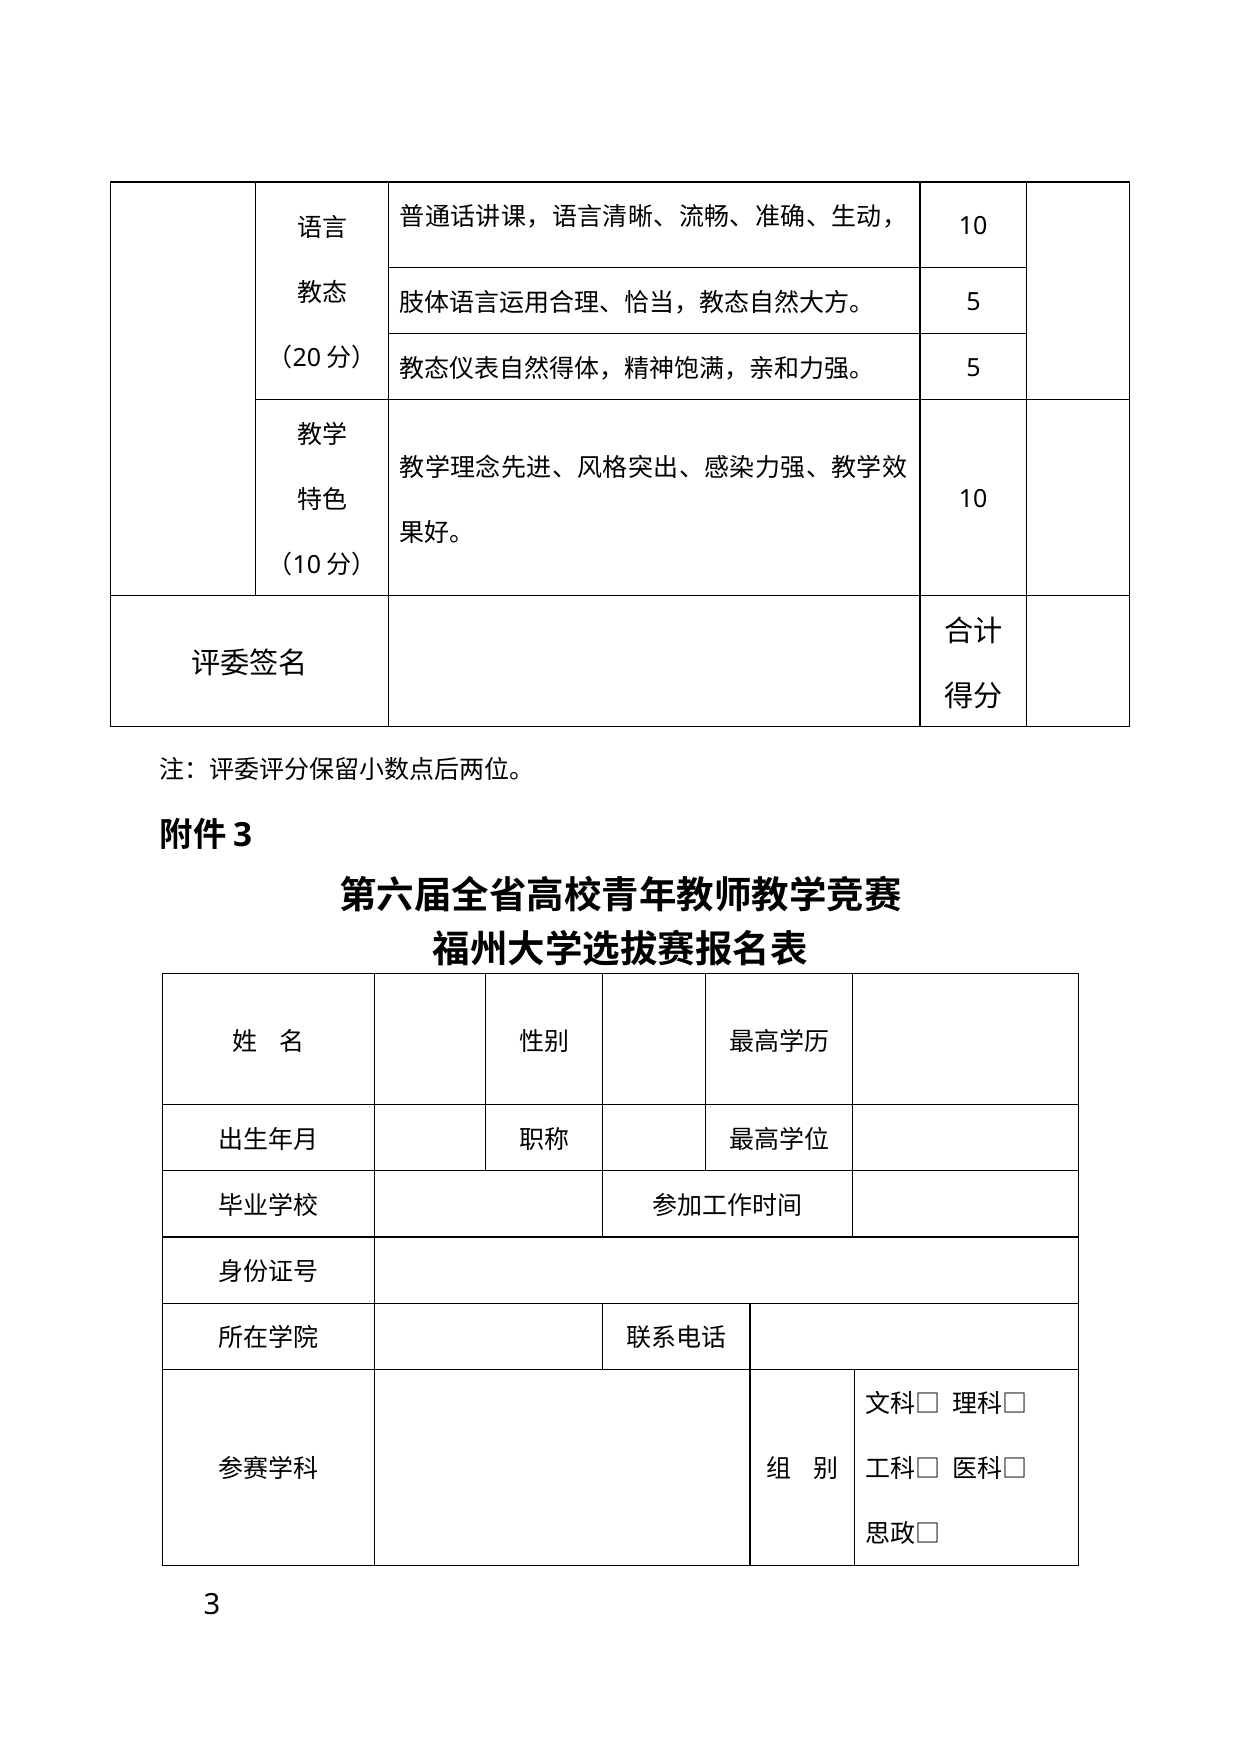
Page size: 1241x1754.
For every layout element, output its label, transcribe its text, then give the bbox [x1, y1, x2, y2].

table_cell [877, 1105, 1078, 1170]
table_cell 5 [921, 334, 1026, 399]
table_cell 评委签名 [111, 596, 388, 726]
table_cell 所在学院 [163, 1304, 374, 1368]
table_cell 参加工作时间 [603, 1171, 852, 1236]
table_cell [853, 1105, 877, 1170]
table_header [375, 974, 485, 1104]
table_cell 毕业学校 [163, 1171, 374, 1236]
table_cell [877, 1171, 1078, 1236]
table_cell 职称 [486, 1105, 602, 1170]
table_header [877, 974, 1078, 1104]
table_cell 肢体语言运用合理、恰当，教态自然大方。 [389, 268, 919, 333]
table_header [603, 974, 705, 1104]
table_cell [1027, 596, 1129, 726]
text 第六届全省高校青年教师教学竞赛 [159, 865, 1081, 919]
table_header [853, 974, 877, 1104]
table_cell 语言 教态 （20分） [256, 183, 388, 399]
table_cell 10 [921, 183, 1026, 267]
table_header 最高学历 [706, 974, 852, 1104]
table_cell 参赛学科 [163, 1370, 374, 1564]
text 注：评委评分保留小数点后两位。 [159, 735, 1081, 800]
table_cell 教态仪表自然得体，精神饱满，亲和力强。 [389, 334, 919, 399]
table_cell [1027, 183, 1129, 399]
table_cell [375, 1105, 485, 1170]
table_cell [375, 1171, 602, 1236]
table_cell [1027, 400, 1129, 595]
table_header 姓 名 [163, 974, 374, 1104]
table_cell [854, 1304, 1078, 1368]
table_cell 文科□ 理科□ 工科□ 医科□ 思政□ [855, 1370, 1078, 1564]
table_cell 教学理念先进、风格突出、感染力强、教学效果好。 [389, 400, 919, 595]
table_cell 组 别 [751, 1370, 854, 1564]
table_cell [751, 1304, 854, 1368]
table_cell 身份证号 [163, 1238, 374, 1302]
table_cell 合计得分 [921, 596, 1026, 726]
table_cell 普通话讲课，语言清晰、流畅、准确、生动，语速节奏恰当。 [389, 183, 919, 267]
table_cell [603, 1105, 705, 1170]
table_cell 联系电话 [603, 1304, 749, 1368]
table_cell [375, 1370, 749, 1564]
table_cell [853, 1171, 877, 1236]
table_cell 最高学位 [706, 1105, 852, 1170]
table_cell [375, 1304, 602, 1368]
table_cell [389, 596, 919, 726]
table_cell [854, 1238, 1078, 1302]
table_header 性别 [486, 974, 602, 1104]
table_cell 5 [921, 268, 1026, 333]
text 福州大学选拔赛报名表 [159, 919, 1081, 973]
table_cell 教学 特色 （10分） [256, 400, 388, 595]
text 附件3 [159, 800, 1081, 865]
table_cell [375, 1238, 854, 1302]
table_cell 10 [921, 400, 1026, 595]
table_cell 出生年月 [163, 1105, 374, 1170]
